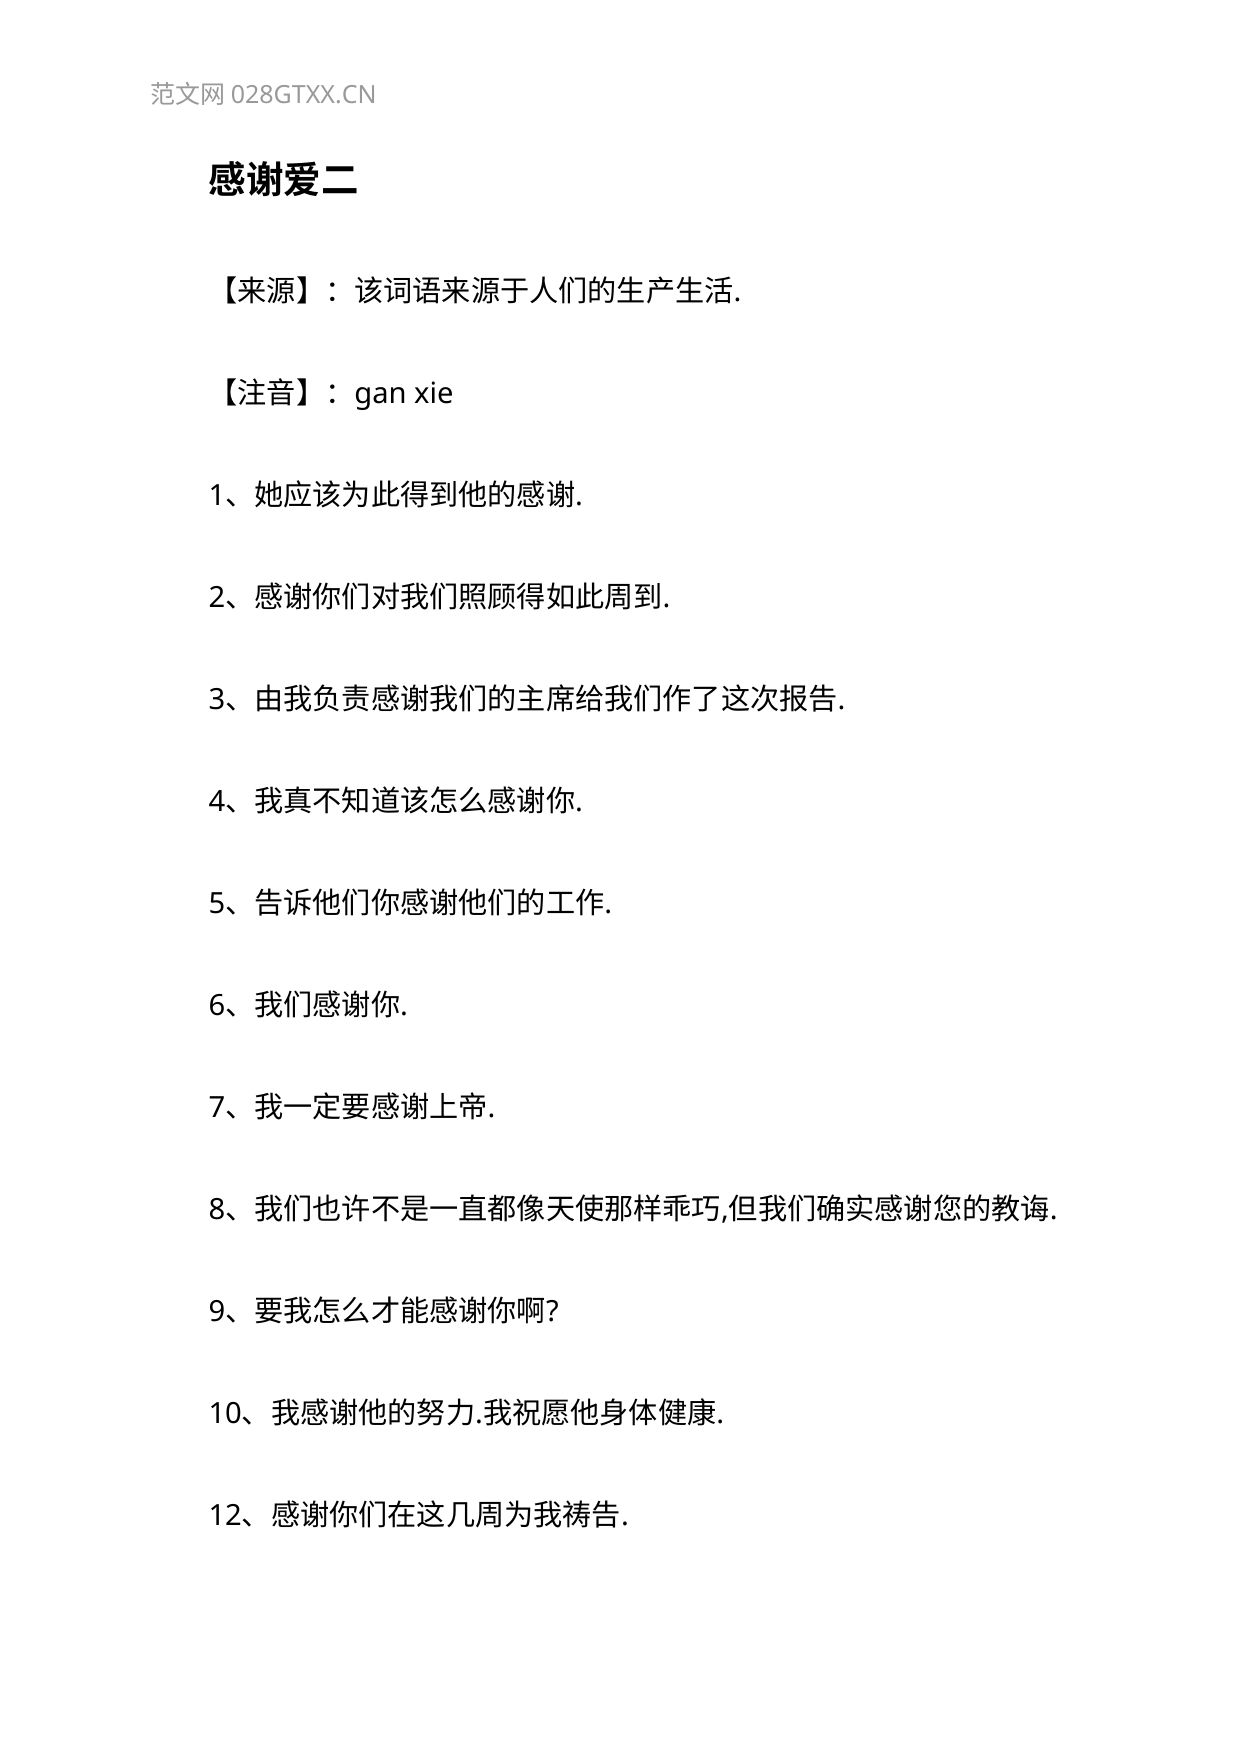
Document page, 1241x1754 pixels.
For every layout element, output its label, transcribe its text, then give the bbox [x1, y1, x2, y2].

text 12、感谢你们在这几周为我祷告. [150, 1491, 1090, 1533]
text 3、由我负责感谢我们的主席给我们作了这次报告. [150, 675, 1090, 718]
text 1、她应该为此得到他的感谢. [150, 471, 1090, 514]
text 6、我们感谢你. [150, 981, 1090, 1024]
text 5、告诉他们你感谢他们的工作. [150, 879, 1090, 922]
text 9、要我怎么才能感谢你啊? [150, 1287, 1090, 1329]
text 7、我一定要感谢上帝. [150, 1083, 1090, 1126]
text 感谢爱二 [150, 150, 1090, 204]
text 8、我们也许不是一直都像天使那样乖巧,但我们确实感谢您的教诲. [150, 1185, 1090, 1228]
text 10、我感谢他的努力.我祝愿他身体健康. [150, 1389, 1090, 1432]
text 4、我真不知道该怎么感谢你. [150, 777, 1090, 820]
text 2、感谢你们对我们照顾得如此周到. [150, 573, 1090, 616]
text 【注音】：gan xie [150, 369, 1090, 412]
text 【来源】：该词语来源于人们的生产生活. [150, 267, 1090, 310]
